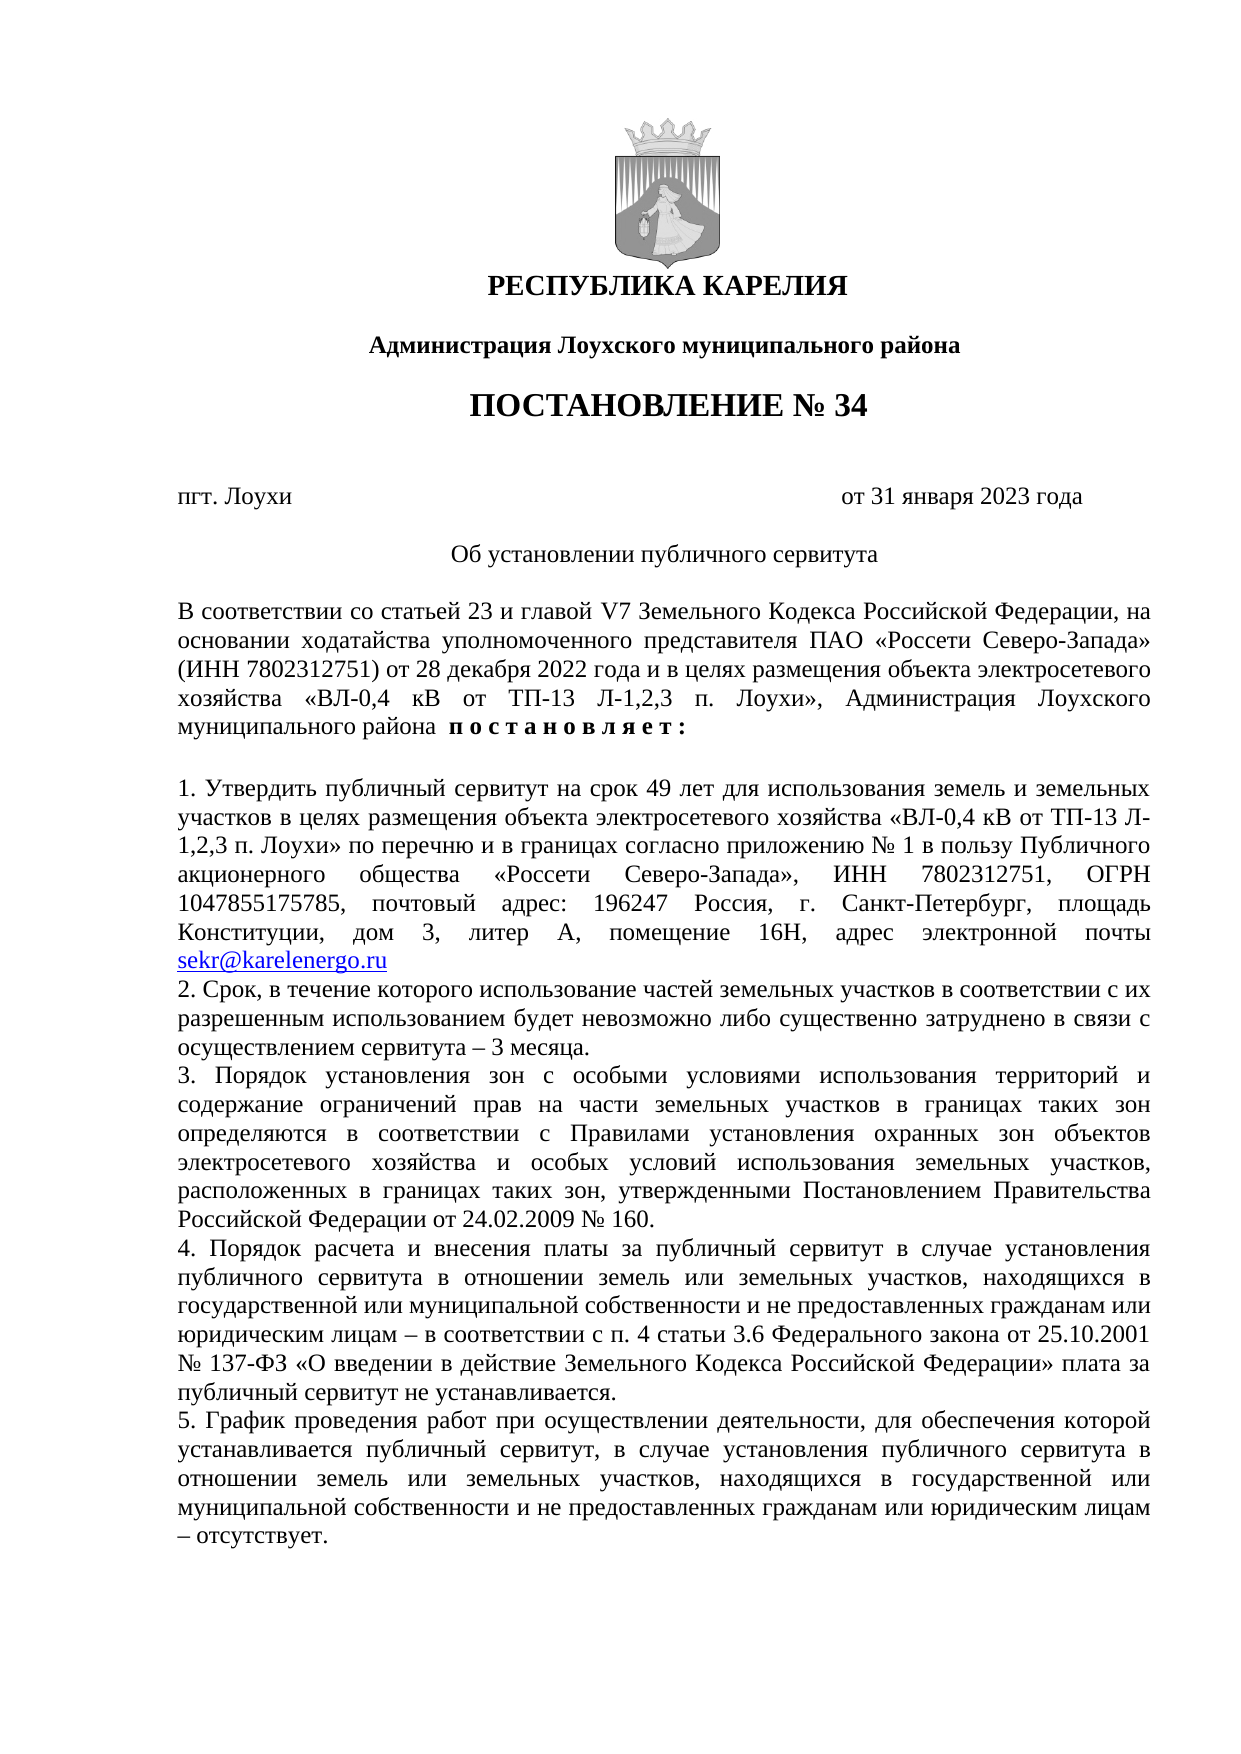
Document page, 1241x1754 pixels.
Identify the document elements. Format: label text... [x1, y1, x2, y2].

text пгт. Лоухи от 31 января 2023 года [177, 481, 1152, 510]
subtitle Администрация Лоухского муниципального района [177, 330, 1152, 359]
text 1. Утвердить публичный сервитут на срок 49 лет для использования земель и земельных участков в целях размещения объекта электросетевого хозяйства «ВЛ-0,4 кВ от ТП-13 Л-1,2,3 п. Лоухи» по перечню и в границах согласно приложению № 1 в пользу Публичного акционерного общества «Россети Северо-Запада», ИНН 7802312751, ОГРН 1047855175785, почтовый адрес: 196247 Россия, г. Санкт-Петербург, площадь Конституции, дом 3, литер А, помещение 16Н, адрес электронной почты sekr@karelenergo.ru [177, 773, 1152, 974]
text 4. Порядок расчета и внесения платы за публичный сервитут в случае установления публичного сервитута в отношении земель или земельных участков, находящихся в государственной или муниципальной собственности и не предоставленных гражданам или юридическим лицам – в соответствии с п. 4 статьи 3.6 Федерального закона от 25.10.2001 № 137-ФЗ «О введении в действие Земельного Кодекса Российской Федерации» плата за публичный сервитут не устанавливается. [177, 1233, 1152, 1406]
title ПОСТАНОВЛЕНИЕ № 34 [177, 386, 1152, 424]
text 3. Порядок установления зон с особыми условиями использования территорий и содержание ограничений прав на части земельных участков в границах таких зон определяются в соответствии с Правилами установления охранных зон объектов электросетевого хозяйства и особых условий использования земельных участков, расположенных в границах таких зон, утвержденными Постановлением Правительства Российской Федерации от 24.02.2009 № 160. [177, 1061, 1152, 1233]
text Об установлении публичного сервитута [177, 539, 1152, 568]
text В соответствии со статьей 23 и главой V7 Земельного Кодекса Российской Федерации, на основании ходатайства уполномоченного представителя ПАО «Россети Северо-Запада» (ИНН 7802312751) от 28 декабря 2022 года и в целях размещения объекта электросетевого хозяйства «ВЛ-0,4 кВ от ТП-13 Л-1,2,3 п. Лоухи», Администрация Лоухского муниципального района постановляет: [177, 596, 1152, 740]
text 2. Срок, в течение которого использование частей земельных участков в соответствии с их разрешенным использованием будет невозможно либо существенно затруднено в связи с осуществлением сервитута – 3 месяца. [177, 974, 1152, 1061]
text 5. График проведения работ при осуществлении деятельности, для обеспечения которой устанавливается публичный сервитут, в случае установления публичного сервитута в отношении земель или земельных участков, находящихся в государственной или муниципальной собственности и не предоставленных гражданам или юридическим лицам – отсутствует. [177, 1406, 1152, 1549]
text РЕСПУБЛИКА КАРЕЛИЯ [177, 268, 1158, 302]
